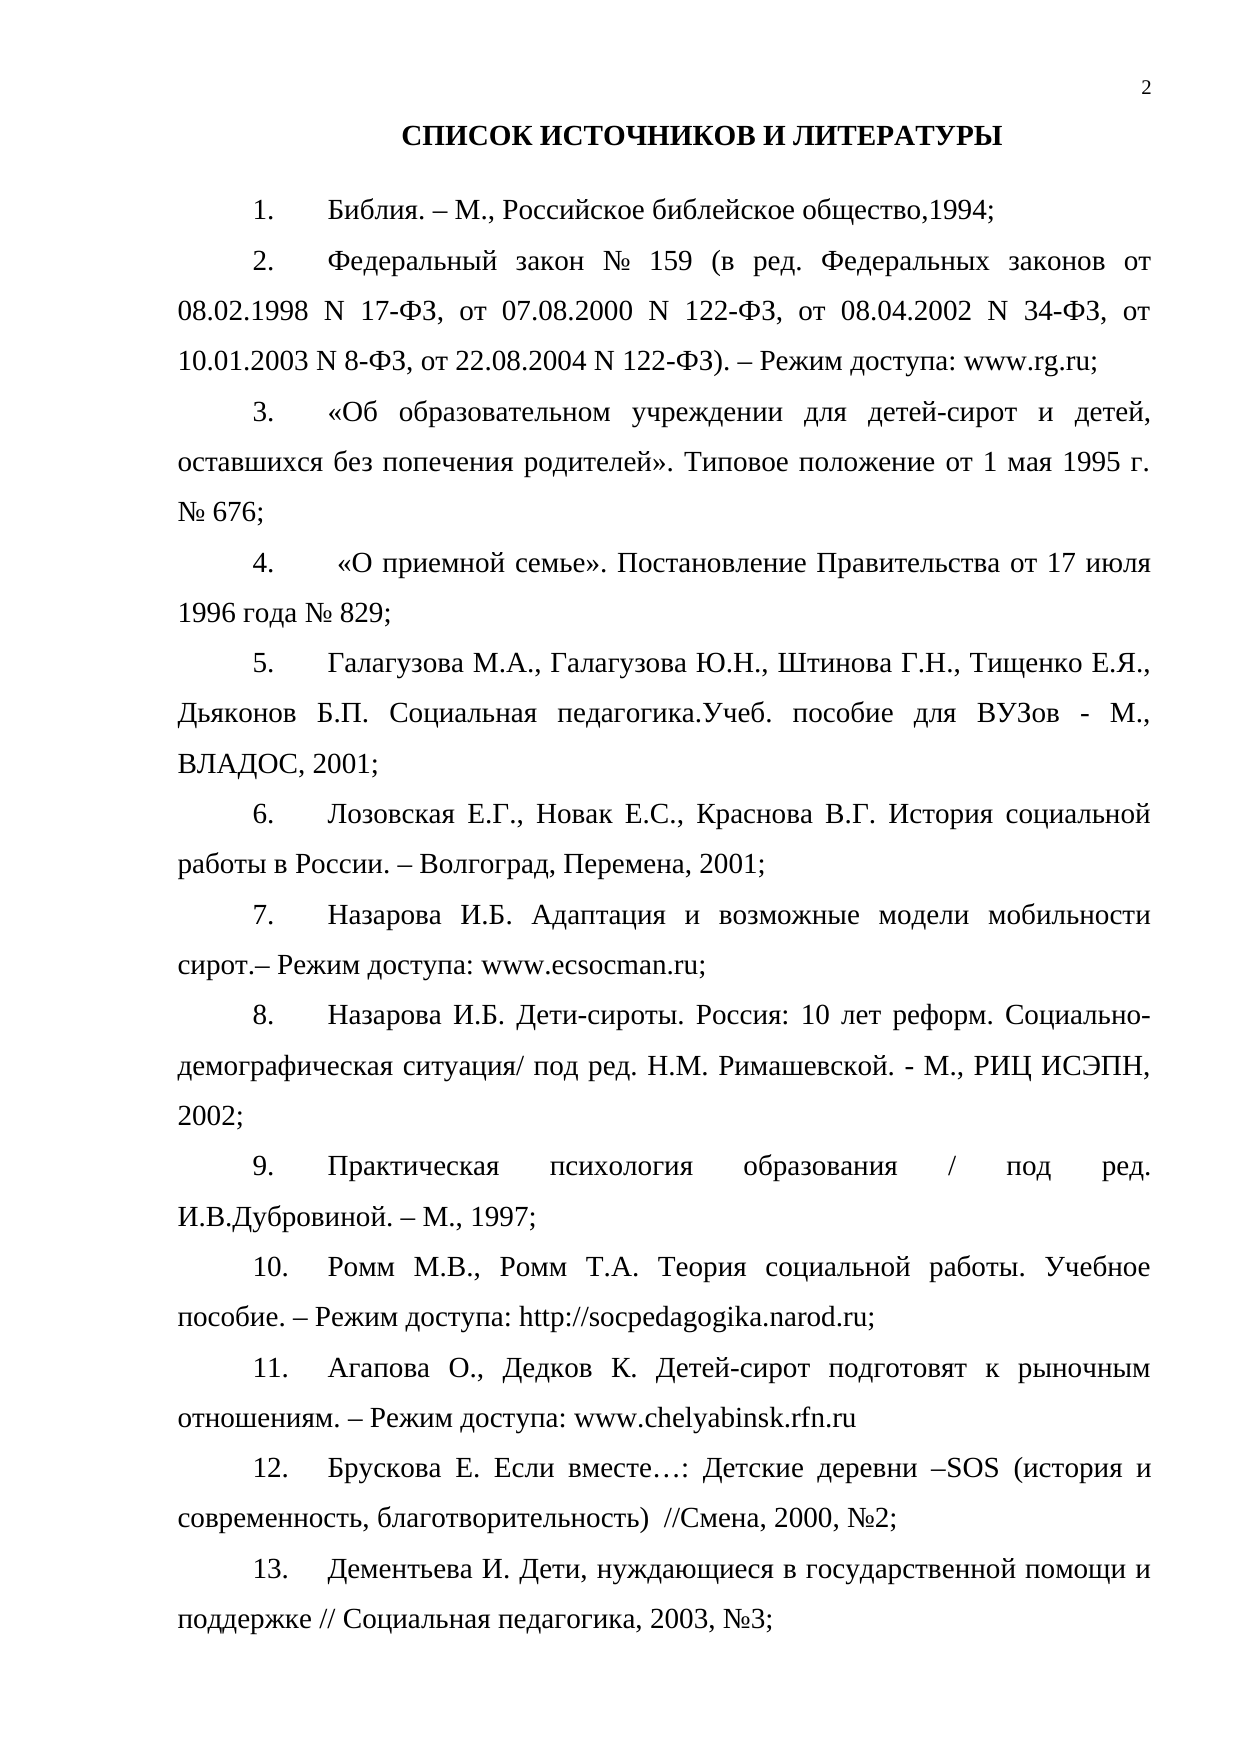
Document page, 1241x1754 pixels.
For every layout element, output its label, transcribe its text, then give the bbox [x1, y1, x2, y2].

list Практическая психология образования / под ред. И.В.Дубровиной. – М., 1997; [177, 1148, 1152, 1232]
list Брускова Е. Если вместе…: Детские деревни –SOS (история и современность, благотворительность) //Смена, 2000, №2; [177, 1450, 1152, 1534]
list Назарова И.Б. Дети-сироты. Россия: 10 лет реформ. Социально-демографическая ситуация/ под ред. Н.М. Римашевской. - М., РИЦ ИСЭПН, 2002; [177, 997, 1152, 1132]
list Лозовская Е.Г., Новак Е.С., Краснова В.Г. История социальной работы в России. – Волгоград, Перемена, 2001; [177, 796, 1152, 880]
list «О приемной семье». Постановление Правительства от 17 июля 1996 года № 829; [177, 545, 1152, 628]
list Галагузова М.А., Галагузова Ю.Н., Штинова Г.Н., Тищенко Е.Я., Дьяконов Б.П. Социальная педагогика.Учеб. пособие для ВУЗов - М., ВЛАДОС, 2001; [177, 645, 1152, 779]
list Ромм М.В., Ромм Т.А. Теория социальной работы. Учебное пособие. – Режим доступа: http://socpedagogika.narod.ru; [177, 1249, 1152, 1333]
list Назарова И.Б. Адаптация и возможные модели мобильности сирот.– Режим доступа: www.ecsocman.ru; [177, 897, 1152, 981]
subtitle СПИСОК ИСТОЧНИКОВ И ЛИТЕРАТУРЫ [177, 118, 1152, 152]
list Федеральный закон № 159 (в ред. Федеральных законов от 08.02.1998 N 17-ФЗ, от 07.08.2000 N 122-ФЗ, от 08.04.2002 N 34-ФЗ, от 10.01.2003 N 8-ФЗ, от 22.08.2004 N 122-ФЗ). – Режим доступа: www.rg.ru; [177, 243, 1152, 377]
list «Об образовательном учреждении для детей-сирот и детей, оставшихся без попечения родителей». Типовое положение от 1 мая 1995 г. № 676; [177, 394, 1152, 528]
list Библия. – М., Российское библейское общество,1994; [177, 192, 1152, 226]
list Дементьева И. Дети, нуждающиеся в государственной помощи и поддержке // Социальная педагогика, 2003, №3; [177, 1551, 1152, 1635]
list Агапова О., Дедков К. Детей-сирот подготовят к рыночным отношениям. – Режим доступа: www.chelyabinsk.rfn.ru [177, 1350, 1152, 1433]
